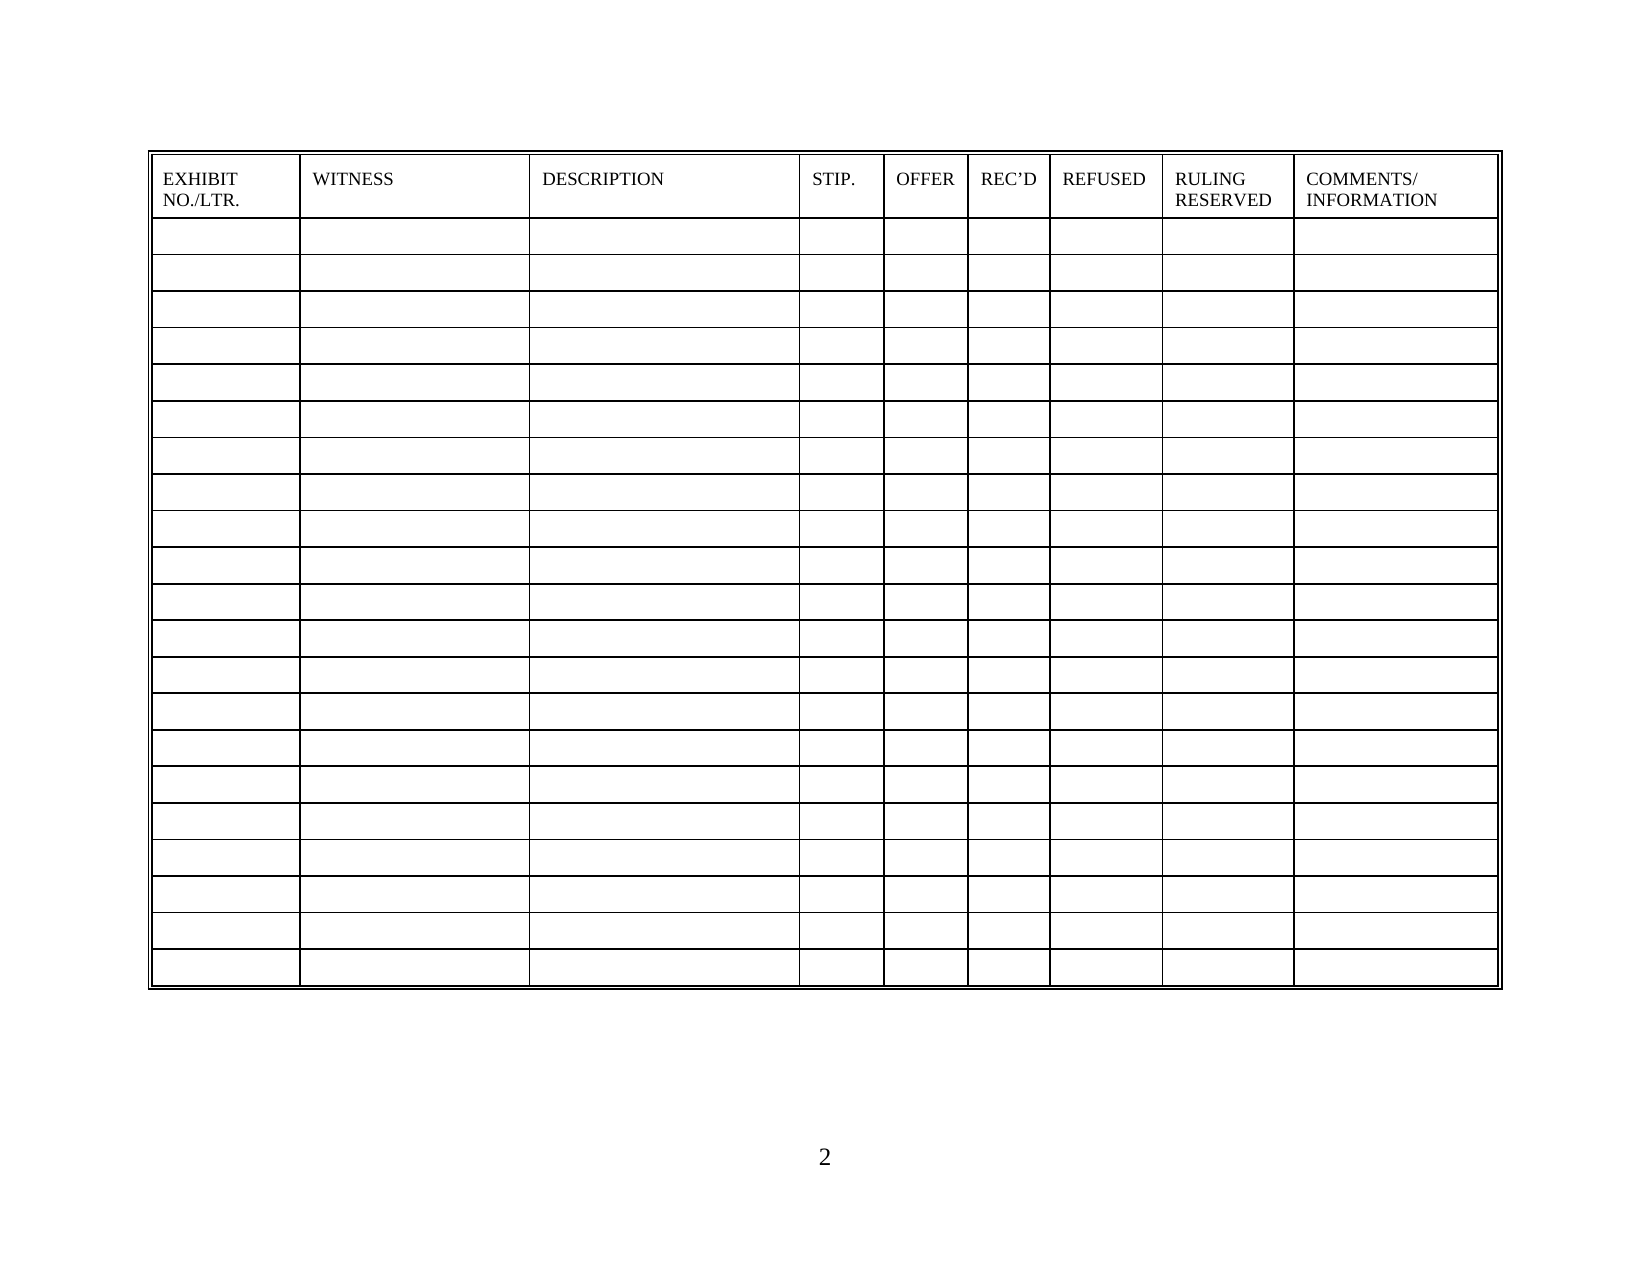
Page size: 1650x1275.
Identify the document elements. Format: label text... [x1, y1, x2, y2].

table_cell [1295, 438, 1497, 473]
table_cell [885, 804, 967, 838]
table_cell [153, 877, 299, 912]
table_cell [1295, 292, 1497, 327]
table_cell [885, 950, 967, 985]
table_cell [969, 219, 1049, 253]
table_cell [1051, 694, 1162, 729]
table_cell [301, 840, 529, 875]
table_cell [885, 365, 967, 400]
table_cell [800, 621, 883, 656]
table_cell [969, 585, 1049, 619]
table_cell [530, 475, 799, 509]
table_cell [153, 548, 299, 583]
table_cell [800, 913, 883, 948]
table_cell [530, 219, 799, 253]
table_cell [800, 767, 883, 802]
table_cell [800, 585, 883, 619]
table_cell [1051, 731, 1162, 765]
table_cell [301, 950, 529, 985]
table_cell [969, 877, 1049, 912]
table_cell [885, 585, 967, 619]
table_cell [800, 804, 883, 838]
table_cell [885, 402, 967, 436]
table_cell [800, 475, 883, 509]
table_header WITNESS [301, 155, 529, 217]
table_cell [969, 621, 1049, 656]
table_cell [885, 292, 967, 327]
table_cell [1163, 511, 1293, 546]
table_cell [1051, 402, 1162, 436]
table_cell [153, 328, 299, 363]
table_cell [800, 328, 883, 363]
table_cell [800, 219, 883, 253]
table_cell [1163, 658, 1293, 692]
table_cell [530, 328, 799, 363]
table_cell [800, 658, 883, 692]
table_cell [800, 877, 883, 912]
table_cell [1051, 292, 1162, 327]
table_cell [530, 767, 799, 802]
table_cell [1295, 548, 1497, 583]
table_cell [301, 585, 529, 619]
table_cell [1163, 548, 1293, 583]
table_cell [1295, 913, 1497, 948]
table_cell [153, 913, 299, 948]
table_cell [969, 767, 1049, 802]
table_cell [530, 621, 799, 656]
table_cell [301, 219, 529, 253]
table_cell [1163, 877, 1293, 912]
table_cell [969, 694, 1049, 729]
table_cell [530, 950, 799, 985]
table_cell [530, 804, 799, 838]
table_cell [969, 840, 1049, 875]
table_cell [800, 731, 883, 765]
table_cell [969, 658, 1049, 692]
table_cell [1163, 255, 1293, 290]
table_cell [1163, 475, 1293, 509]
table_cell [800, 438, 883, 473]
table_cell [530, 255, 799, 290]
table_cell [301, 804, 529, 838]
table_cell [301, 438, 529, 473]
table_cell [800, 694, 883, 729]
table_cell [1295, 511, 1497, 546]
table_cell [1051, 913, 1162, 948]
table_cell [301, 475, 529, 509]
table_cell [800, 365, 883, 400]
table_header REFUSED [1051, 155, 1162, 217]
table_cell [530, 511, 799, 546]
table_cell [1163, 365, 1293, 400]
table_cell [885, 328, 967, 363]
table_cell [530, 438, 799, 473]
table_cell [1295, 877, 1497, 912]
table_cell [1295, 658, 1497, 692]
table_cell [1051, 621, 1162, 656]
table_cell [301, 328, 529, 363]
table_cell [153, 219, 299, 253]
table_cell [301, 658, 529, 692]
table_header OFFER [885, 155, 967, 217]
table_cell [969, 913, 1049, 948]
table_cell [153, 767, 299, 802]
table_cell [1163, 767, 1293, 802]
table_cell [885, 694, 967, 729]
table_cell [1051, 365, 1162, 400]
table_cell [1051, 767, 1162, 802]
table_cell [969, 365, 1049, 400]
table_cell [885, 767, 967, 802]
table_cell [1295, 731, 1497, 765]
table_cell [969, 731, 1049, 765]
table_cell [530, 548, 799, 583]
table_cell [1163, 950, 1293, 985]
table_cell [1295, 219, 1497, 253]
table_cell [530, 292, 799, 327]
table_cell [885, 255, 967, 290]
table_cell [1051, 511, 1162, 546]
table_cell [1051, 585, 1162, 619]
table_cell [800, 255, 883, 290]
table_cell [301, 731, 529, 765]
table_cell [530, 694, 799, 729]
table_cell [153, 658, 299, 692]
table_cell [1051, 658, 1162, 692]
table_cell [153, 365, 299, 400]
table_cell [530, 731, 799, 765]
table_header DESCRIPTION [530, 155, 799, 217]
table_cell [301, 511, 529, 546]
table_cell [800, 511, 883, 546]
table_cell [1051, 219, 1162, 253]
table_cell [1295, 255, 1497, 290]
table_cell [1163, 402, 1293, 436]
table_cell [153, 292, 299, 327]
table_cell [969, 950, 1049, 985]
table_cell [301, 548, 529, 583]
table_cell [301, 767, 529, 802]
table_cell [885, 548, 967, 583]
table_cell [153, 585, 299, 619]
table_header STIP. [800, 155, 883, 217]
table_cell [301, 913, 529, 948]
table_cell [1295, 475, 1497, 509]
table_cell [1295, 402, 1497, 436]
table_cell [800, 840, 883, 875]
table_cell [885, 840, 967, 875]
table_cell [1163, 840, 1293, 875]
table_cell [800, 402, 883, 436]
table_cell [1051, 475, 1162, 509]
table_cell [153, 804, 299, 838]
table_cell [153, 511, 299, 546]
table_cell [1163, 913, 1293, 948]
table_cell [969, 292, 1049, 327]
table_cell [1295, 840, 1497, 875]
table_cell [969, 548, 1049, 583]
table_cell [1051, 548, 1162, 583]
table_cell [153, 402, 299, 436]
table_cell [969, 402, 1049, 436]
table_cell [1163, 621, 1293, 656]
table_cell [301, 621, 529, 656]
table_cell [530, 585, 799, 619]
table_cell [1295, 804, 1497, 838]
table_cell [1051, 438, 1162, 473]
table_cell [153, 840, 299, 875]
table_cell [885, 913, 967, 948]
table_cell [153, 731, 299, 765]
table_cell [885, 731, 967, 765]
table_cell [1051, 804, 1162, 838]
table_cell [301, 365, 529, 400]
table_cell [1051, 877, 1162, 912]
table_cell [1163, 731, 1293, 765]
table_cell [885, 877, 967, 912]
table_cell [153, 475, 299, 509]
table_cell [301, 694, 529, 729]
table_header COMMENTS/ INFORMATION [1295, 155, 1497, 217]
table_cell [1051, 840, 1162, 875]
table_cell [153, 694, 299, 729]
table_cell [885, 219, 967, 253]
table_cell [1163, 585, 1293, 619]
table_cell [1295, 767, 1497, 802]
table_cell [153, 950, 299, 985]
table_cell [1163, 804, 1293, 838]
table_cell [885, 511, 967, 546]
table_cell [800, 950, 883, 985]
table_cell [969, 438, 1049, 473]
table_cell [1051, 328, 1162, 363]
table_cell [885, 658, 967, 692]
table_cell [969, 511, 1049, 546]
table_cell [530, 913, 799, 948]
table_cell [1295, 694, 1497, 729]
table_header EXHIBIT NO./LTR. [153, 155, 299, 217]
table_cell [1163, 292, 1293, 327]
table_cell [1163, 694, 1293, 729]
table_cell [969, 475, 1049, 509]
table_cell [1051, 950, 1162, 985]
table_cell [530, 877, 799, 912]
table_cell [153, 621, 299, 656]
table_cell [301, 255, 529, 290]
table_cell [1295, 621, 1497, 656]
table_cell [1163, 219, 1293, 253]
table_cell [1051, 255, 1162, 290]
table_cell [800, 548, 883, 583]
table_cell [153, 438, 299, 473]
table_cell [301, 292, 529, 327]
table_cell [530, 840, 799, 875]
table_cell [969, 804, 1049, 838]
table_cell [1295, 328, 1497, 363]
table_cell [1295, 585, 1497, 619]
table_cell [885, 475, 967, 509]
table_cell [301, 402, 529, 436]
table_cell [153, 255, 299, 290]
table_cell [969, 255, 1049, 290]
table_cell [1295, 365, 1497, 400]
table_header REC’D [969, 155, 1049, 217]
table_cell [530, 402, 799, 436]
table_cell [885, 621, 967, 656]
table_header RULING RESERVED [1163, 155, 1293, 217]
table_cell [800, 292, 883, 327]
table_cell [885, 438, 967, 473]
table_cell [1163, 438, 1293, 473]
table_cell [301, 877, 529, 912]
table_cell [1163, 328, 1293, 363]
table_cell [530, 658, 799, 692]
table_cell [1295, 950, 1497, 985]
table_cell [530, 365, 799, 400]
table_cell [969, 328, 1049, 363]
